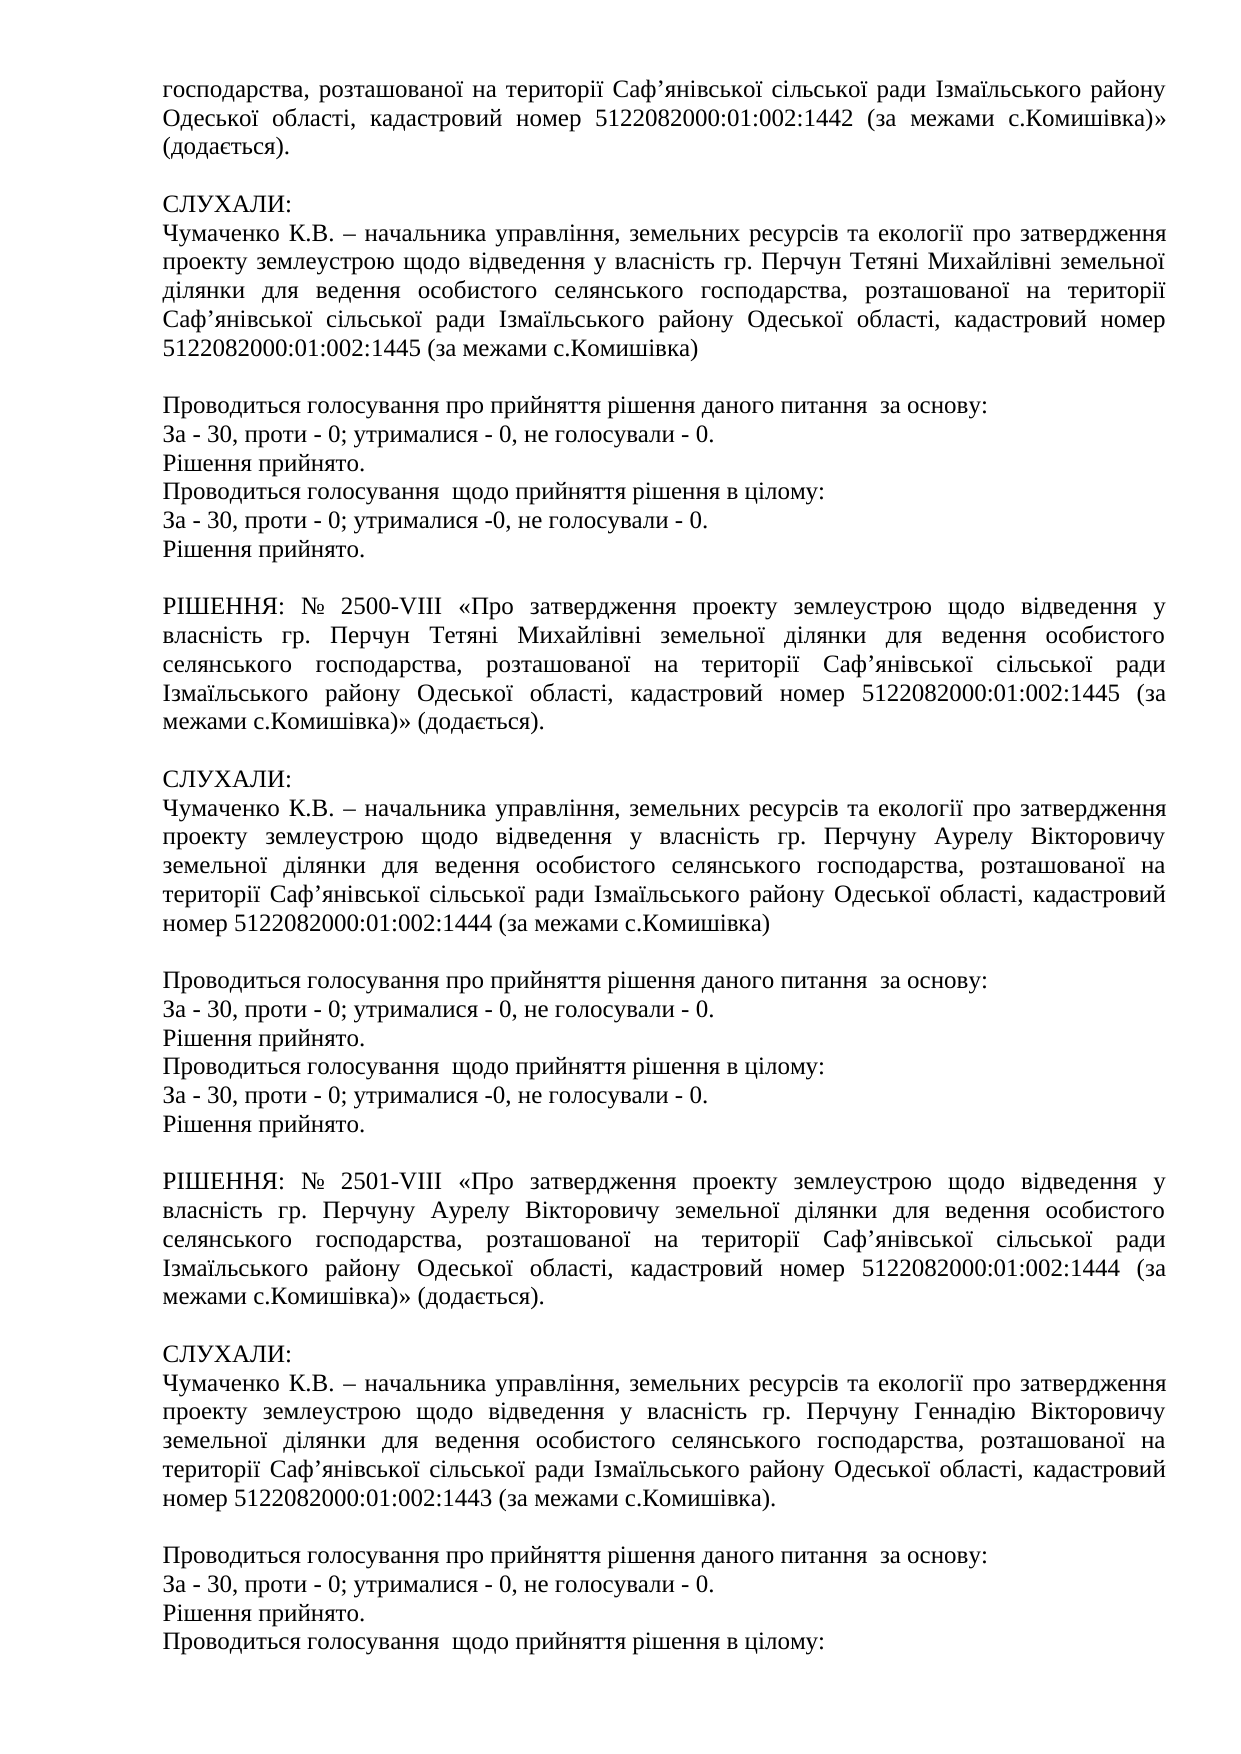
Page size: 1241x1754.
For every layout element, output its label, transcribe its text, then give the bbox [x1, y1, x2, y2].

text Рішення прийнято. [162, 1023, 1167, 1051]
text За - 30, проти - 0; утрималися -0, не голосували - 0. [162, 505, 1167, 534]
text РІШЕННЯ: № 2500-VIII «Про затвердження проекту землеустрою щодо відведення у власність гр. Перчун Тетяні Михайлівні земельної ділянки для ведення особистого селянського господарства, розташованої на території Саф’янівської сільської ради Ізмаїльського району Одеської області, кадастровий номер 5122082000:01:002:1445 (за межами с.Комишівка)» (додається). [162, 591, 1167, 735]
text Чумаченко К.В. – начальника управління, земельних ресурсів та екології про затвердження проекту землеустрою щодо відведення у власність гр. Перчуну Аурелу Вікторовичу земельної ділянки для ведення особистого селянського господарства, розташованої на території Саф’янівської сільської ради Ізмаїльського району Одеської області, кадастровий номер 5122082000:01:002:1444 (за межами с.Комишівка) [162, 793, 1167, 936]
text СЛУХАЛИ: [162, 1339, 1167, 1368]
text Проводиться голосування про прийняття рішення даного питання за основу: [162, 390, 1167, 419]
text Чумаченко К.В. – начальника управління, земельних ресурсів та екології про затвердження проекту землеустрою щодо відведення у власність гр. Перчуну Геннадію Вікторовичу земельної ділянки для ведення особистого селянського господарства, розташованої на території Саф’янівської сільської ради Ізмаїльського району Одеської області, кадастровий номер 5122082000:01:002:1443 (за межами с.Комишівка). [162, 1368, 1167, 1511]
text За - 30, проти - 0; утрималися - 0, не голосували - 0. [162, 1569, 1167, 1598]
text Проводиться голосування щодо прийняття рішення в цілому: [162, 476, 1167, 505]
text За - 30, проти - 0; утрималися - 0, не голосували - 0. [162, 994, 1167, 1023]
text За - 30, проти - 0; утрималися -0, не голосували - 0. [162, 1080, 1167, 1109]
text РІШЕННЯ: № 2501-VIII «Про затвердження проекту землеустрою щодо відведення у власність гр. Перчуну Аурелу Вікторовичу земельної ділянки для ведення особистого селянського господарства, розташованої на території Саф’янівської сільської ради Ізмаїльського району Одеської області, кадастровий номер 5122082000:01:002:1444 (за межами с.Комишівка)» (додається). [162, 1166, 1167, 1310]
text Чумаченко К.В. – начальника управління, земельних ресурсів та екології про затвердження проекту землеустрою щодо відведення у власність гр. Перчун Тетяні Михайлівні земельної ділянки для ведення особистого селянського господарства, розташованої на території Саф’янівської сільської ради Ізмаїльського району Одеської області, кадастровий номер 5122082000:01:002:1445 (за межами с.Комишівка) [162, 218, 1167, 361]
text СЛУХАЛИ: [162, 764, 1167, 793]
text Проводиться голосування про прийняття рішення даного питання за основу: [162, 1540, 1167, 1569]
text Проводиться голосування щодо прийняття рішення в цілому: [162, 1051, 1167, 1080]
text Рішення прийнято. [162, 448, 1167, 476]
text Рішення прийнято. [162, 534, 1167, 563]
text Рішення прийнято. [162, 1109, 1167, 1138]
text За - 30, проти - 0; утрималися - 0, не голосували - 0. [162, 419, 1167, 448]
text Проводиться голосування щодо прийняття рішення в цілому: [162, 1626, 1167, 1655]
text СЛУХАЛИ: [162, 189, 1167, 218]
text Рішення прийнято. [162, 1598, 1167, 1626]
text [162, 74, 1167, 160]
text Проводиться голосування про прийняття рішення даного питання за основу: [162, 965, 1167, 994]
